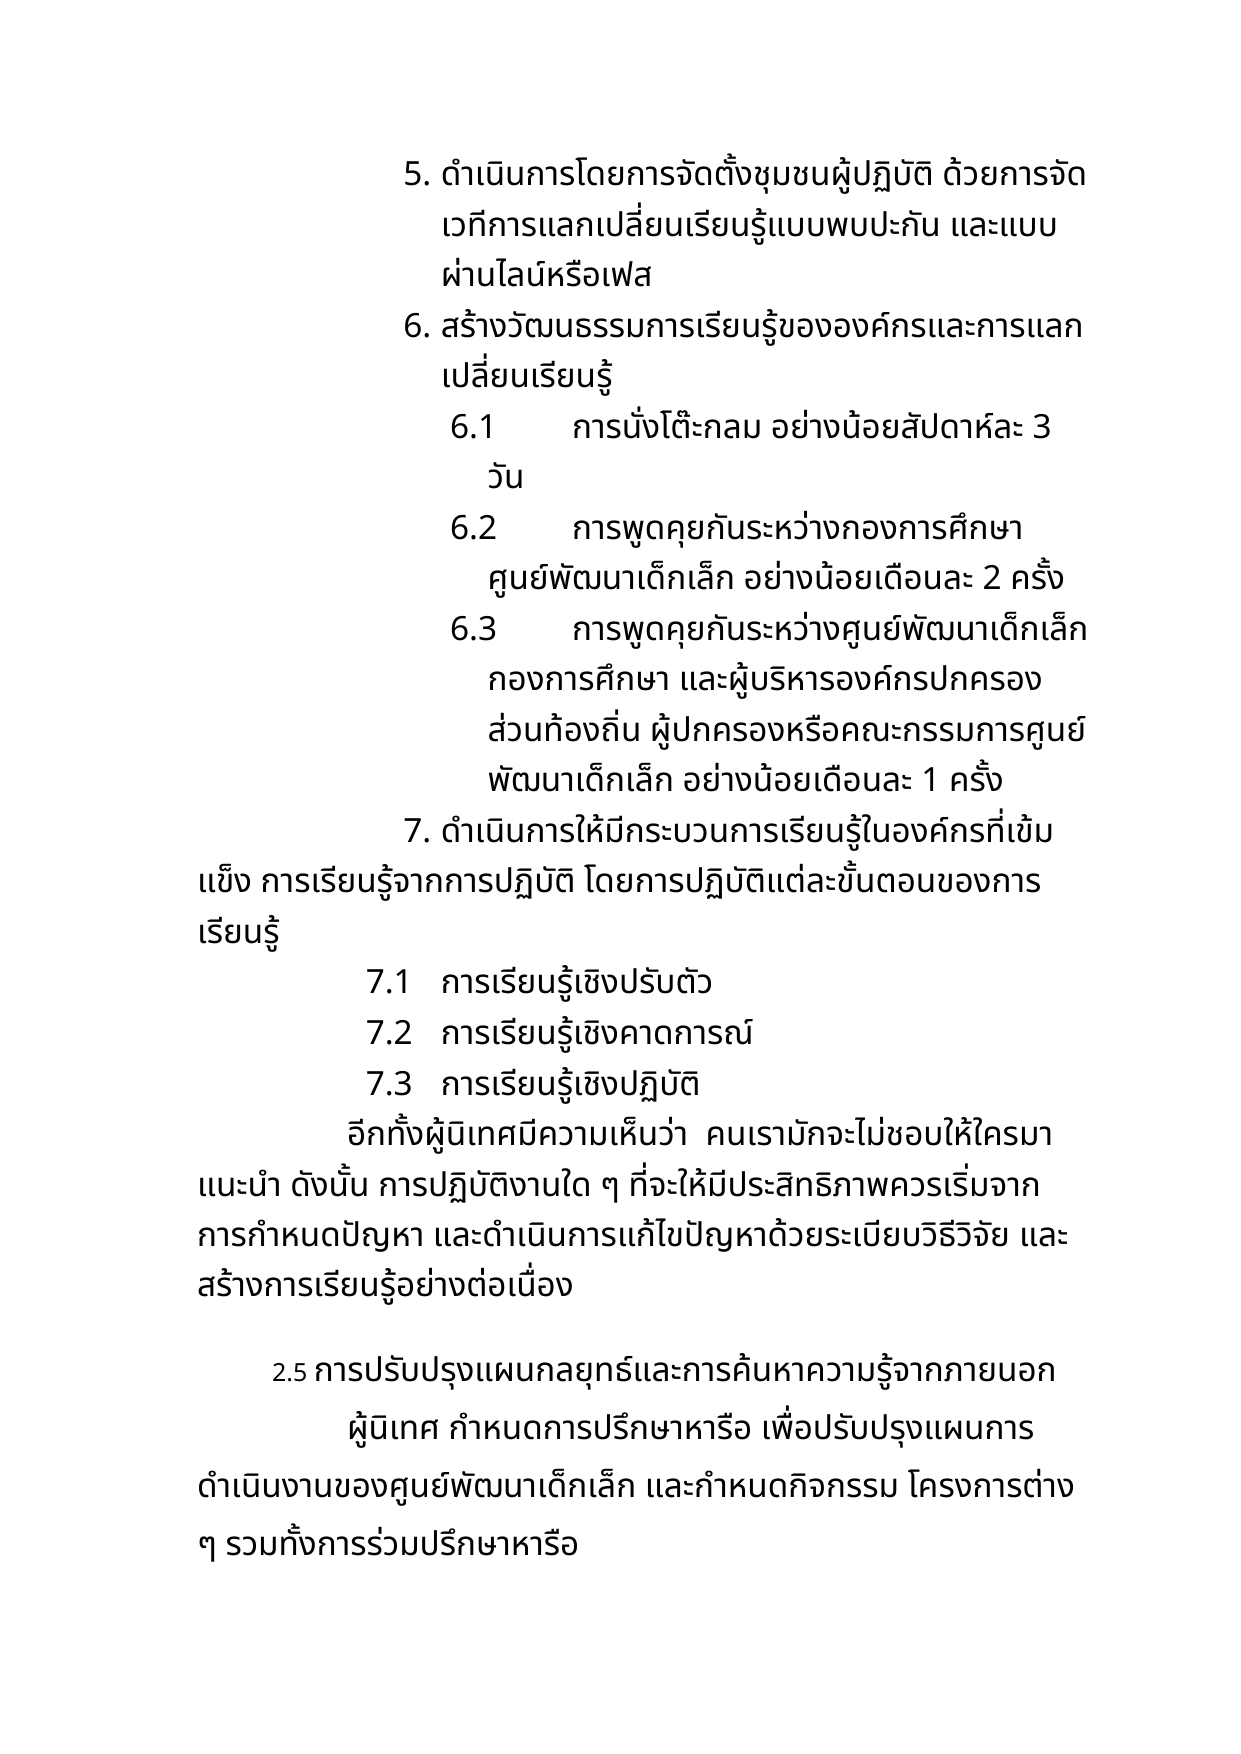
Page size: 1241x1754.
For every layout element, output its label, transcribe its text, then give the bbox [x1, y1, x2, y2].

list การพูดคุยกันระหว่างศูนย์พัฒนาเด็กเล็ก กองการศึกษา และผู้บริหารองค์กรปกครองส่วนท้องถิ่น ผู้ปกครองหรือคณะกรรมการศูนย์พัฒนาเด็กเล็ก อย่างน้อยเดือนละ 1 ครั้ง [450, 605, 1090, 807]
list ดำเนินการให้มีกระบวนการเรียนรู้ในองค์กรที่เข้มแข็ง การเรียนรู้จากการปฏิบัติ โดยการปฏิบัติแต่ละขั้นตอนของการเรียนรู้ [197, 807, 1090, 958]
list การเรียนรู้เชิงปรับตัว [272, 958, 1090, 1009]
list ดำเนินการโดยการจัดตั้งชุมชนผู้ปฏิบัติ ด้วยการจัดเวทีการแลกเปลี่ยนเรียนรู้แบบพบปะกัน และแบบผ่านไลน์หรือเฟส [403, 150, 1090, 301]
text 2.5 การปรับปรุงแผนกลยุทธ์และการค้นหาความรู้จากภายนอก [197, 1346, 1090, 1396]
list การเรียนรู้เชิงปฏิบัติ [272, 1059, 1090, 1110]
text อีกทั้งผู้นิเทศมีความเห็นว่า คนเรามักจะไม่ชอบให้ใครมาแนะนำ ดังนั้น การปฏิบัติงานใด ๆ ที่จะให้มีประสิทธิภาพควรเริ่มจากการกำหนดปัญหา และดำเนินการแก้ไขปัญหาด้วยระเบียบวิธีวิจัย และสร้างการเรียนรู้อย่างต่อเนื่อง [197, 1110, 1090, 1312]
text ผู้นิเทศ กำหนดการปรึกษาหารือ เพื่อปรับปรุงแผนการดำเนินงานของศูนย์พัฒนาเด็กเล็ก และกำหนดกิจกรรม โครงการต่าง ๆ รวมทั้งการร่วมปรึกษาหารือ [197, 1404, 1090, 1570]
list สร้างวัฒนธรรมการเรียนรู้ขององค์กรและการแลกเปลี่ยนเรียนรู้ [403, 301, 1090, 402]
list การพูดคุยกันระหว่างกองการศึกษา ศูนย์พัฒนาเด็กเล็ก อย่างน้อยเดือนละ 2 ครั้ง [450, 503, 1090, 605]
list การนั่งโต๊ะกลม อย่างน้อยสัปดาห์ละ 3 วัน [450, 402, 1090, 503]
list การเรียนรู้เชิงคาดการณ์ [272, 1009, 1090, 1059]
